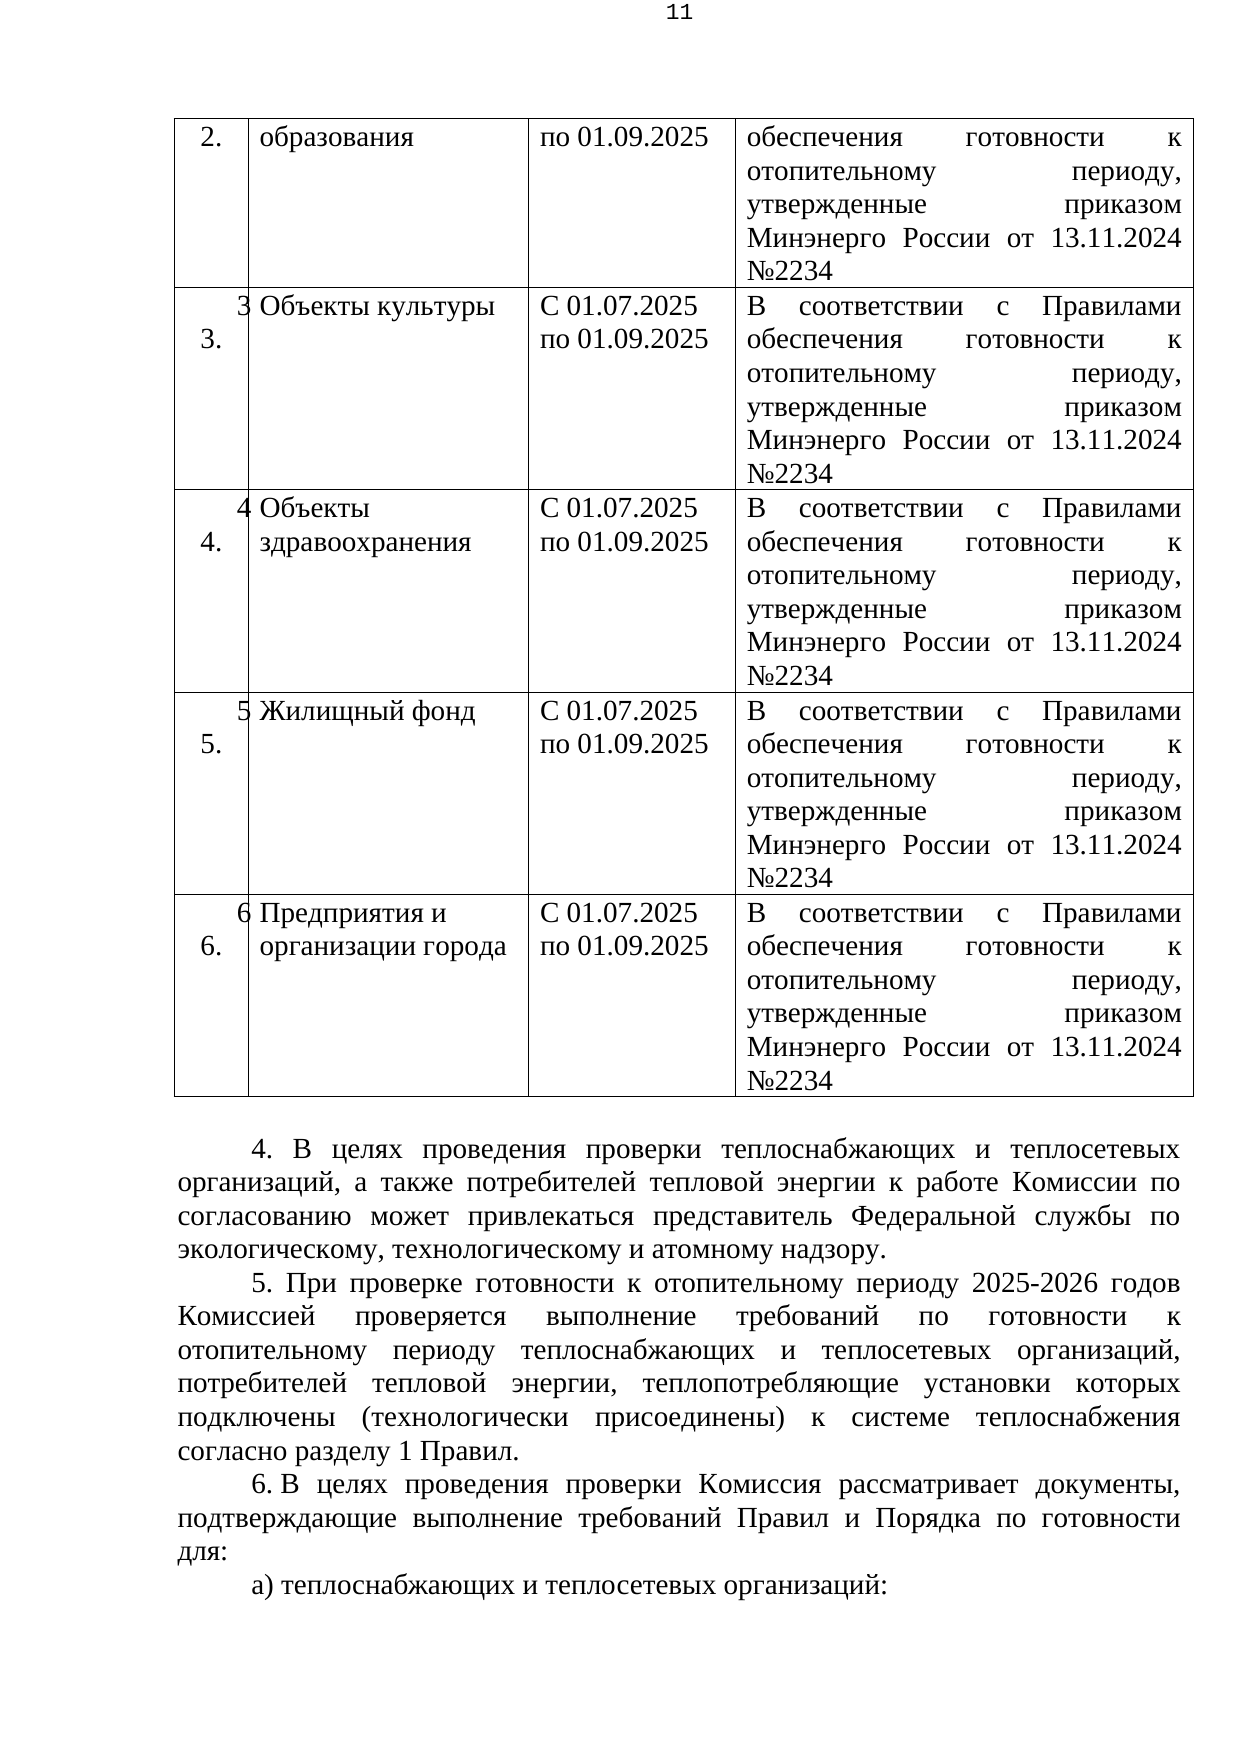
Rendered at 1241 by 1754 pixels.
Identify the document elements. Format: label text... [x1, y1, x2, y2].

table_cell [529, 119, 735, 287]
table_cell В соответствии с Правилами обеспечения готовности к отопительному периоду, утвержденные приказом Минэнерго России от 13.11.2024 №2234 [736, 288, 1193, 489]
text а) теплоснабжающих и теплосетевых организаций: [177, 1567, 1181, 1600]
table_cell Объекты здравоохранения [249, 490, 528, 692]
table_cell Объекты культуры [249, 288, 528, 489]
table_cell С 01.07.2025 по 01.09.2025 [529, 490, 735, 692]
text 5. При проверке готовности к отопительному периоду 2025-2026 годов Комиссией проверяется выполнение требований по готовности к отопительному периоду теплоснабжающих и теплосетевых организаций, потребителей тепловой энергии, теплопотребляющие установки которых подключены (технологически присоединены) к системе теплоснабжения согласно разделу 1 Правил. [177, 1265, 1181, 1466]
table_cell 44. [175, 490, 248, 692]
table_cell 66. [175, 895, 248, 1096]
table_cell В соответствии с Правилами обеспечения готовности к отопительному периоду, утвержденные приказом Минэнерго России от 13.11.2024 №2234 [736, 693, 1193, 894]
table_cell В соответствии с Правилами обеспечения готовности к отопительному периоду, утвержденные приказом Минэнерго России от 13.11.2024 №2234 [736, 490, 1193, 692]
table_cell Объекты образования [249, 119, 528, 287]
table_cell С 01.07.2025 по 01.09.2025 [529, 288, 735, 489]
table_cell С 01.07.2025 по 01.09.2025 [529, 693, 735, 894]
text 6. В целях проведения проверки Комиссия рассматривает документы, подтверждающие выполнение требований Правил и Порядка по готовности для: [177, 1466, 1181, 1567]
text 4. В целях проведения проверки теплоснабжающих и теплосетевых организаций, а также потребителей тепловой энергии к работе Комиссии по согласованию может привлекаться представитель Федеральной службы по экологическому, технологическому и атомному надзору. [177, 1131, 1181, 1265]
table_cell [736, 119, 1193, 287]
table_cell Жилищный фонд [249, 693, 528, 894]
table_cell 55. [175, 693, 248, 894]
table_cell В соответствии с Правилами обеспечения готовности к отопительному периоду, утвержденные приказом Минэнерго России от 13.11.2024 №2234 [736, 895, 1193, 1096]
table_cell Предприятия и организации города [249, 895, 528, 1096]
table_cell 33. [175, 288, 248, 489]
table_cell С 01.07.2025 по 01.09.2025 [529, 895, 735, 1096]
table_cell 22. [175, 119, 248, 287]
